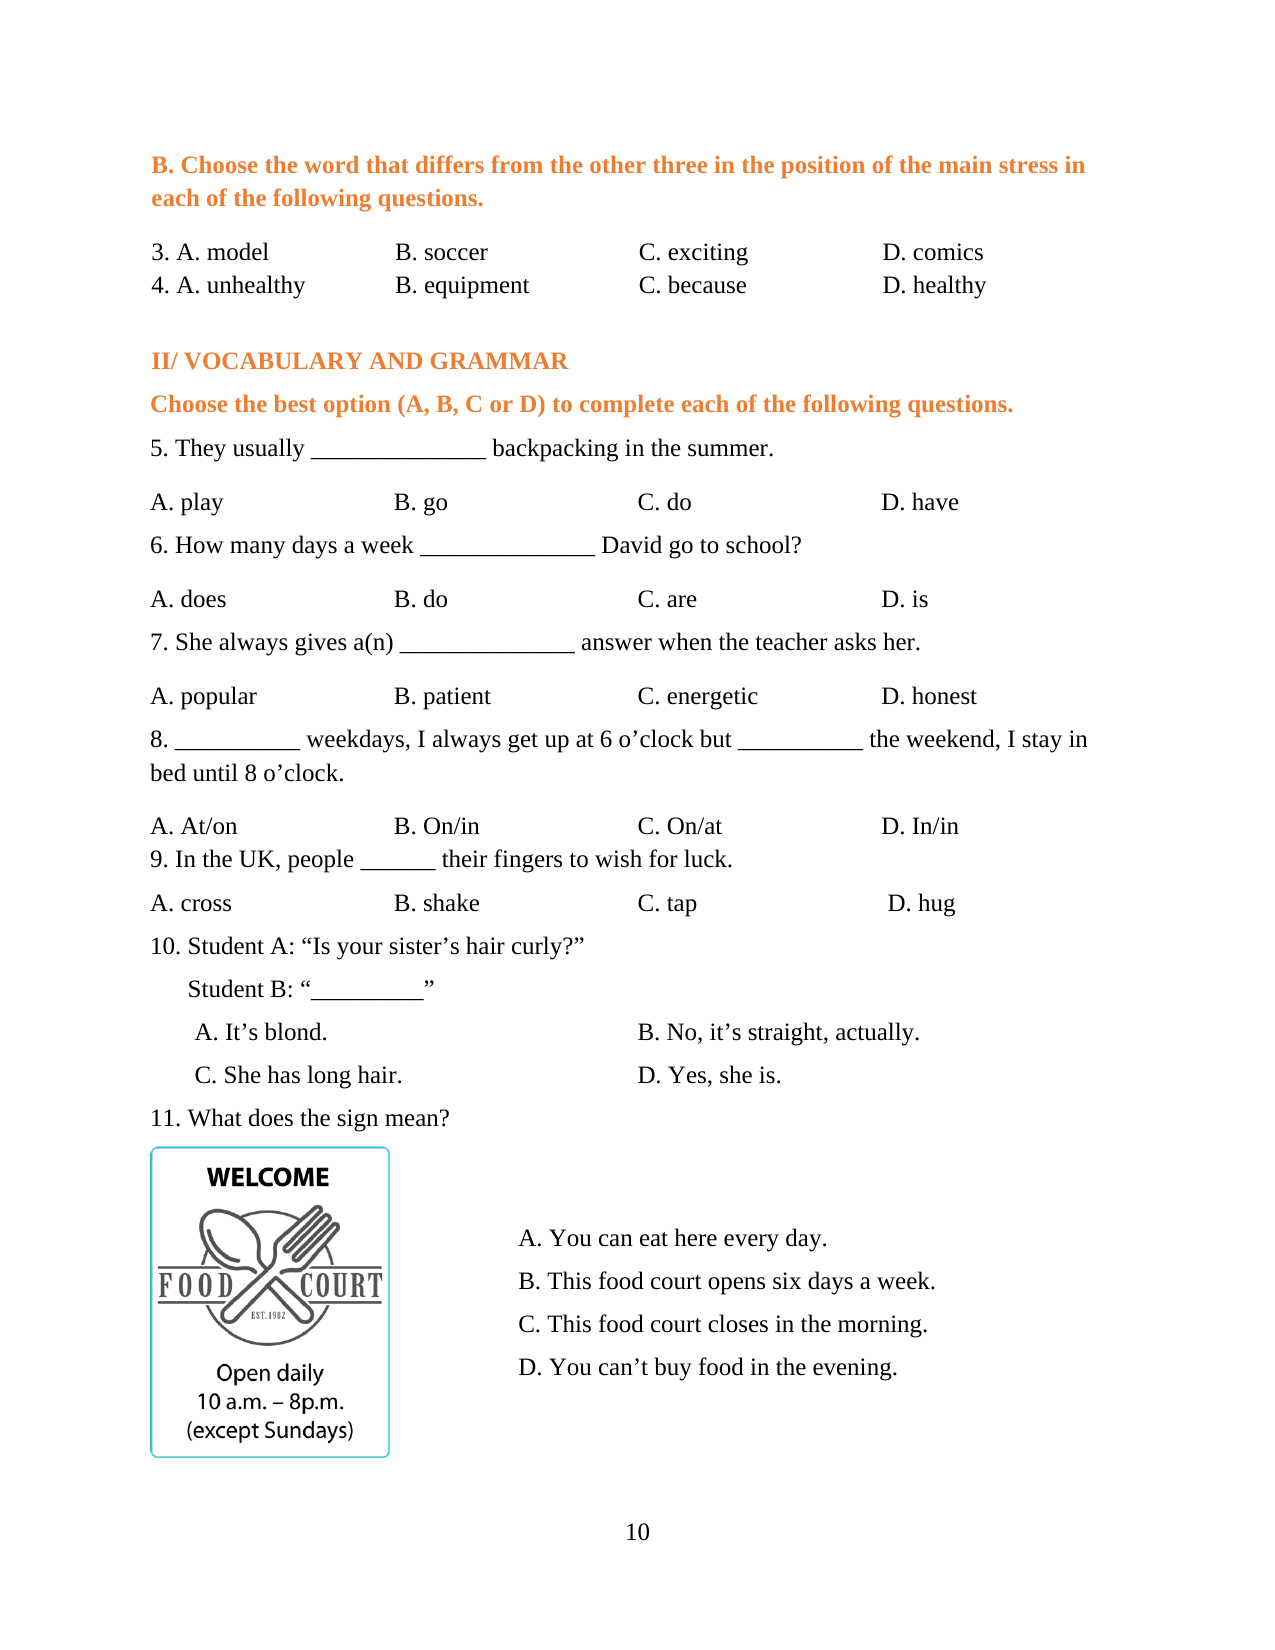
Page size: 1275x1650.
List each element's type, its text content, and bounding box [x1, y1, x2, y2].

table_header C. exciting [637, 217, 880, 270]
text 5. They usually ______________ backpacking in the summer. [150, 433, 1125, 461]
picture [150, 1146, 390, 1458]
table_header D. honest [881, 661, 1124, 724]
table_header 3. A. model [150, 217, 393, 270]
table_header D. is [881, 564, 1124, 627]
table_header B. do [394, 564, 636, 627]
table_header A. play [150, 467, 393, 530]
table_header A. popular [150, 661, 393, 724]
text B. Choose the word that differs from the other three in the position of the main stress in each of the following questions. [151, 150, 1125, 212]
table_header D. In/in [880, 791, 1124, 844]
table_header C. do [637, 467, 880, 530]
table_header D. have [881, 467, 1124, 530]
table_header B. On/in [393, 791, 636, 844]
table_header C. are [637, 564, 880, 627]
table_header C. On/at [636, 791, 880, 844]
text 4. A. unhealthy B. equipment C. because D. healthy [151, 270, 1125, 299]
table_header A. does [150, 564, 393, 627]
text Choose the best option (A, B, C or D) to complete each of the following questions. [150, 389, 1125, 418]
text A. cross B. shake C. tap D. hug [150, 888, 1125, 916]
text 7. She always gives a(n) ______________ answer when the teacher asks her. [150, 627, 1125, 656]
table_header A. At/on [149, 791, 393, 844]
table_header [139, 1146, 477, 1472]
table_header A. You can eat here every day. B. This food court opens six days a week. C. This food court closes in the morning. D. You can’t buy food in the evening. [477, 1146, 1136, 1472]
text A. It’s blond. B. No, it’s straight, actually. [150, 1017, 1125, 1046]
text 9. In the UK, people ______ their fingers to wish for luck. [150, 844, 1125, 873]
text C. She has long hair. D. Yes, she is. [150, 1060, 1125, 1089]
text 10. Student A: “Is your sister’s hair curly?” [150, 931, 1125, 959]
table_header B. soccer [394, 217, 636, 270]
text II/ VOCABULARY AND GRAMMAR [151, 346, 1125, 375]
table_header C. energetic [637, 661, 880, 724]
text 11. What does the sign mean? [150, 1103, 1125, 1132]
table_header B. go [394, 467, 636, 530]
table_header D. comics [881, 217, 1124, 270]
text Student B: “_________” [150, 974, 1125, 1003]
table_header B. patient [394, 661, 636, 724]
text 6. How many days a week ______________ David go to school? [150, 530, 1125, 559]
text 8. __________ weekdays, I always get up at 6 o’clock but __________ the weekend, I stay in bed until 8 o’clock. [150, 725, 1125, 786]
